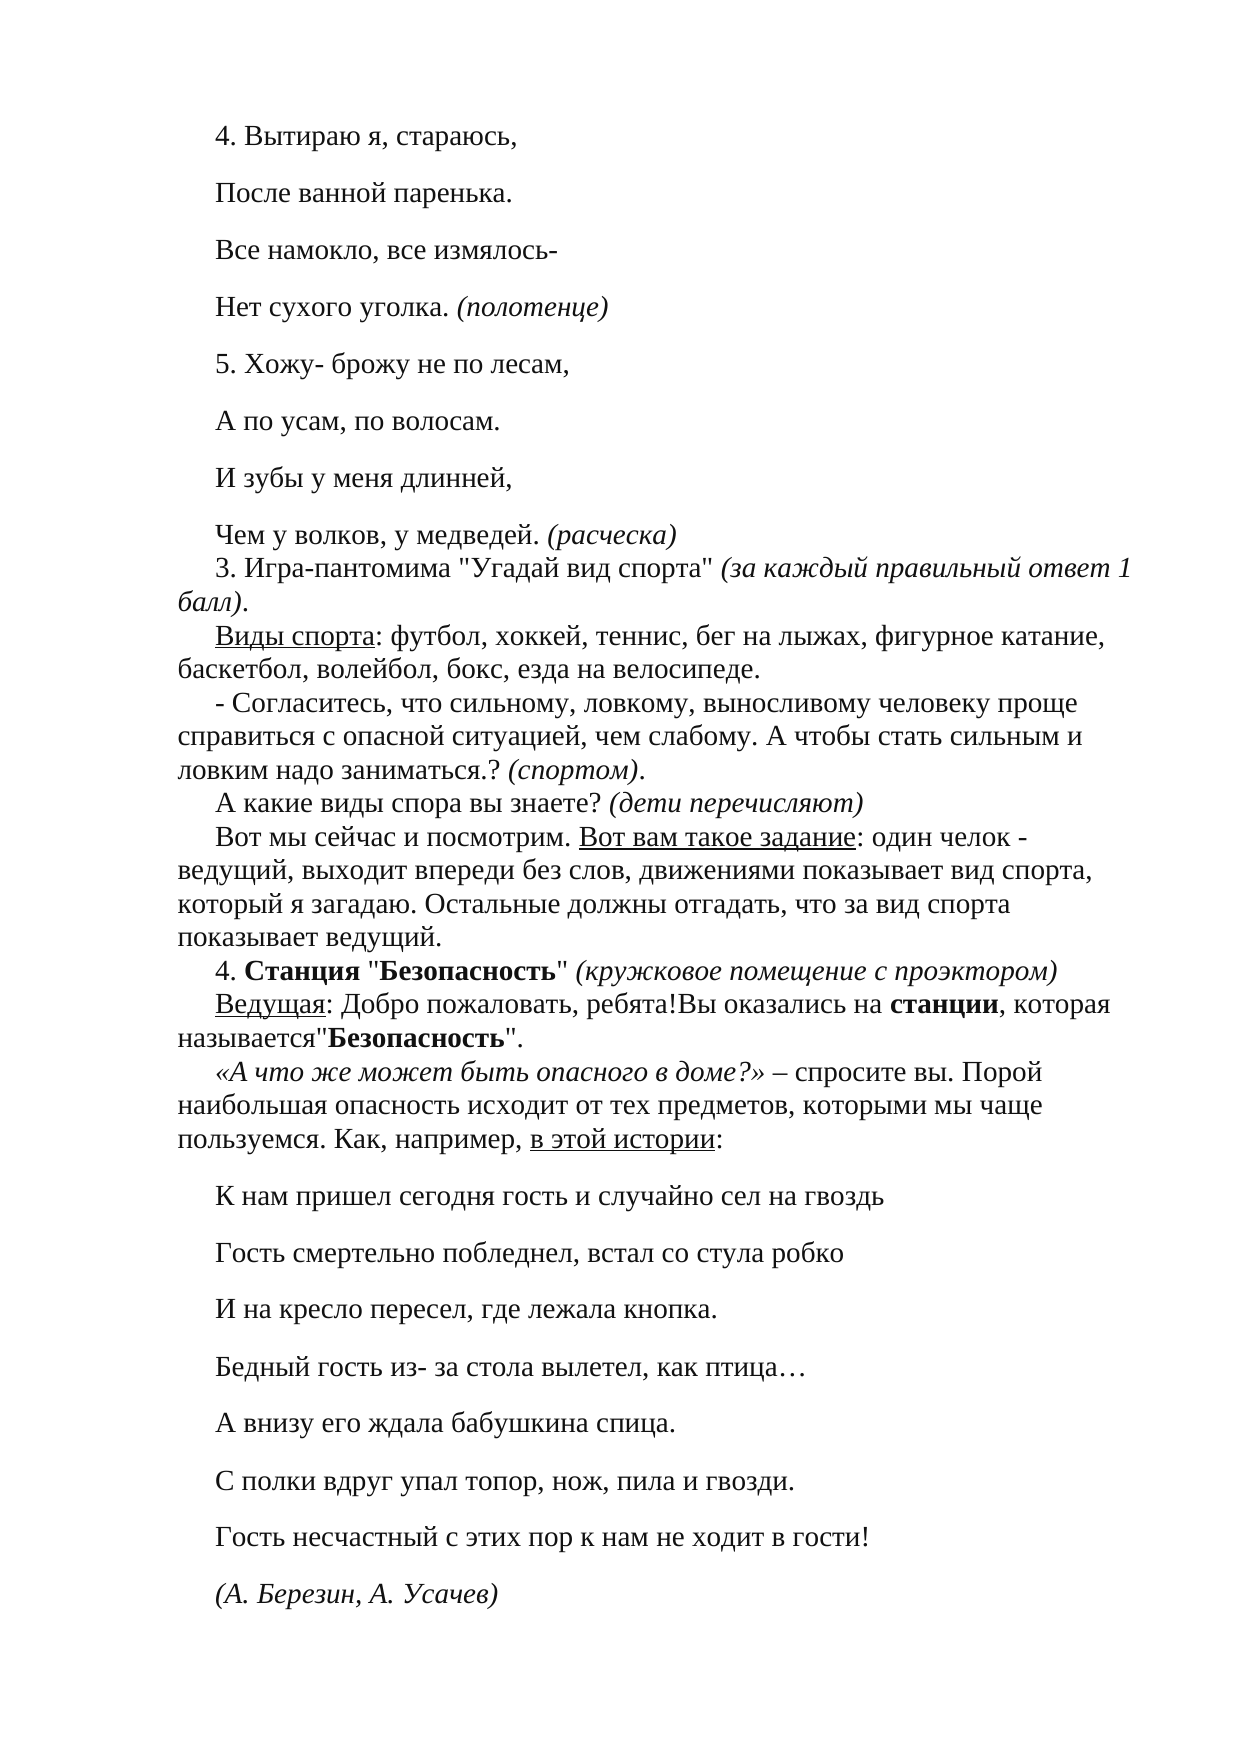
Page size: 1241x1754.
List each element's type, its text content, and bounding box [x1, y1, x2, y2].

text А какие виды спора вы знаете? (дети перечисляют) [177, 785, 1152, 819]
text Ведущая: Добро пожаловать, ребята!Вы оказались на станции, которая называется"Безопасность". [177, 987, 1152, 1054]
text С полки вдруг упал топор, нож, пила и гвозди. [177, 1463, 1152, 1496]
text И зубы у меня длинней, [177, 460, 1152, 493]
text 4. Вытираю я, стараюсь, [177, 118, 1152, 152]
text - Согласитесь, что сильному, ловкому, выносливому человеку проще справиться с опасной ситуацией, чем слабому. А чтобы стать сильным и ловким надо заниматься.? (спортом). [177, 685, 1152, 785]
text Гость несчастный с этих пор к нам не ходит в гости! [177, 1519, 1152, 1553]
text (А. Березин, А. Усачев) [177, 1577, 1152, 1610]
text А внизу его ждала бабушкина спица. [177, 1406, 1152, 1439]
text Чем у волков, у медведей. (расческа) [177, 517, 1152, 551]
text Нет сухого уголка. (полотенце) [177, 289, 1152, 323]
text И на кресло пересел, где лежала кнопка. [177, 1292, 1152, 1325]
text К нам пришел сегодня гость и случайно сел на гвоздь [177, 1178, 1152, 1211]
text Виды спорта: футбол, хоккей, теннис, бег на лыжах, фигурное катание, баскетбол, волейбол, бокс, езда на велосипеде. [177, 618, 1152, 685]
text А по усам, по волосам. [177, 403, 1152, 437]
text 5. Хожу- брожу не по лесам, [177, 346, 1152, 379]
text Гость смертельно побледнел, встал со стула робко [177, 1235, 1152, 1268]
text 4. Станция "Безопасность" (кружковое помещение с проэктором) [177, 953, 1152, 987]
text После ванной паренька. [177, 175, 1152, 209]
text «А что же может быть опасного в доме?» – спросите вы. Порой наибольшая опасность исходит от тех предметов, которыми мы чаще пользуемся. Как, например, в этой истории: [177, 1054, 1152, 1154]
text Все намокло, все измялось- [177, 232, 1152, 266]
text Бедный гость из- за стола вылетел, как птица… [177, 1349, 1152, 1382]
text 3. Игра-пантомима "Угадай вид спорта" (за каждый правильный ответ 1 балл). [177, 551, 1152, 618]
text Вот мы сейчас и посмотрим. Вот вам такое задание: один челок - ведущий, выходит впереди без слов, движениями показывает вид спорта, который я загадаю. Остальные должны отгадать, что за вид спорта показывает ведущий. [177, 819, 1152, 953]
